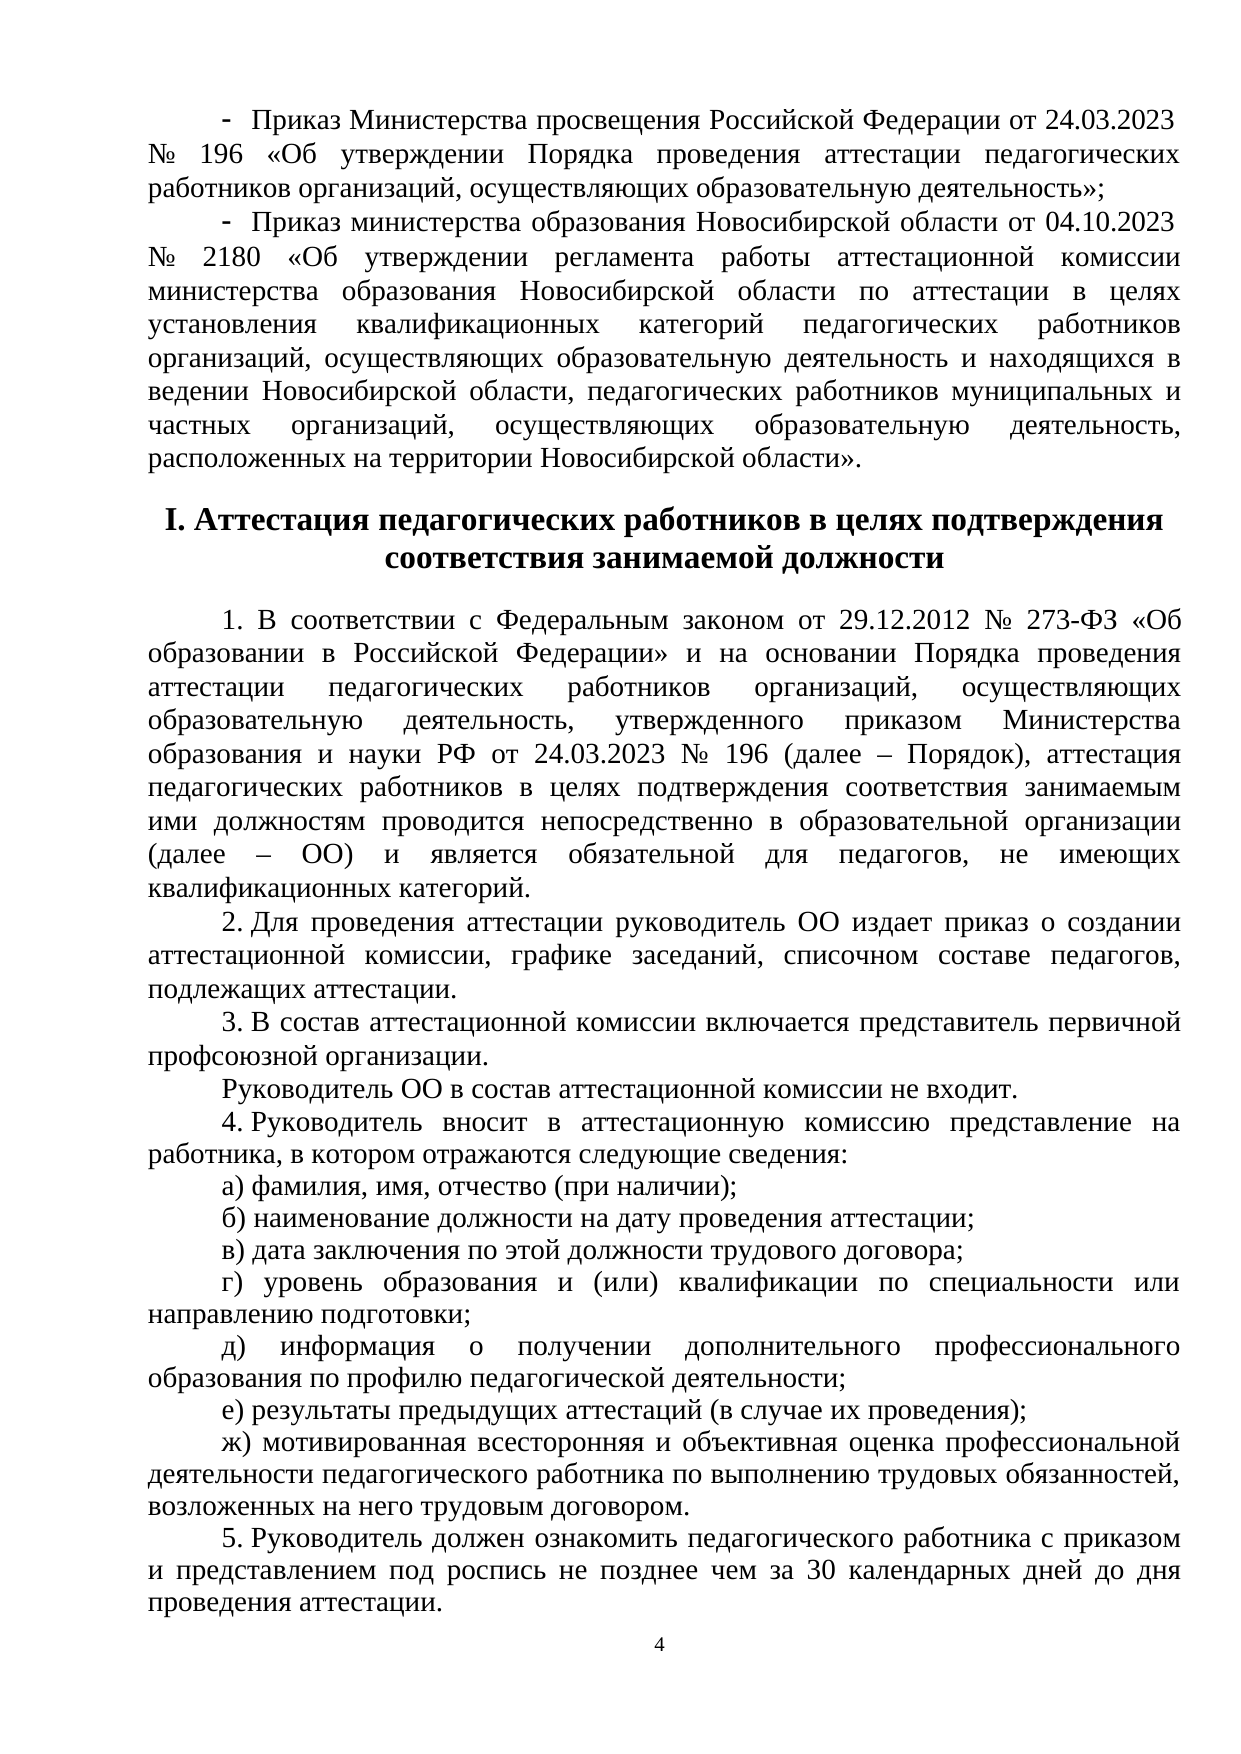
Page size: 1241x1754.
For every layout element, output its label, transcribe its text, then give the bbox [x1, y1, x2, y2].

text а) фамилия, имя, отчество (при наличии); [221, 1169, 1209, 1201]
list Для проведения аттестации руководитель ОО издает приказ о создании аттестационной комиссии, графике заседаний, списочном составе педагогов, подлежащих аттестации. [148, 904, 1182, 1004]
text № 2180 «Об утверждении регламента работы аттестационной комиссии министерства образования Новосибирской области по аттестации в целях установления квалификационных категорий педагогических работников организаций, осуществляющих образовательную деятельность и находящихся в ведении Новосибирской области, педагогических работников муниципальных и частных организаций, осуществляющих образовательную деятельность, расположенных на территории Новосибирской области». [148, 239, 1182, 474]
text г) уровень образования и (или) квалификации по специальности или направлению подготовки; [148, 1266, 1181, 1329]
text д) информация о получении дополнительного профессионального образования по профилю педагогической деятельности; [148, 1329, 1181, 1394]
list Приказ министерства образования Новосибирской области от 04.10.2023 [221, 203, 1209, 239]
subtitle Аттестация педагогических работников в целях подтверждения соответствия занимаемой должности [164, 499, 1164, 576]
text е) результаты предыдущих аттестаций (в случае их проведения); [221, 1394, 1209, 1426]
list Руководитель должен ознакомить педагогического работника с приказом и представлением под роспись не позднее чем за 30 календарных дней до дня проведения аттестации. [148, 1521, 1182, 1618]
list Руководитель вносит в аттестационную комиссию представление на работника, в котором отражаются следующие сведения: [148, 1106, 1181, 1169]
text № 196 «Об утверждении Порядка проведения аттестации педагогических работников организаций, осуществляющих образовательную деятельность»; [148, 136, 1181, 203]
text 1. В соответствии с Федеральным законом от 29.12.2012 № 273-ФЗ «Об образовании в Российской Федерации» и на основании Порядка проведения аттестации педагогических работников организаций, осуществляющих образовательную деятельность, утвержденного приказом Министерства образования и науки РФ от 24.03.2023 № 196 (далее – Порядок), аттестация педагогических работников в целях подтверждения соответствия занимаемым ими должностям проводится непосредственно в образовательной организации (далее – ОО) и является обязательной для педагогов, не имеющих квалификационных категорий. [148, 602, 1182, 904]
list В состав аттестационной комиссии включается представитель первичной профсоюзной организации. [148, 1004, 1182, 1072]
text ж) мотивированная всесторонняя и объективная оценка профессиональной деятельности педагогического работника по выполнению трудовых обязанностей, возложенных на него трудовым договором. [148, 1426, 1181, 1521]
text Руководитель ОО в состав аттестационной комиссии не входит. [221, 1072, 1209, 1105]
text б) наименование должности на дату проведения аттестации; в) дата заключения по этой должности трудового договора; [221, 1202, 975, 1266]
list Приказ Министерства просвещения Российской Федерации от 24.03.2023 [221, 101, 1209, 136]
